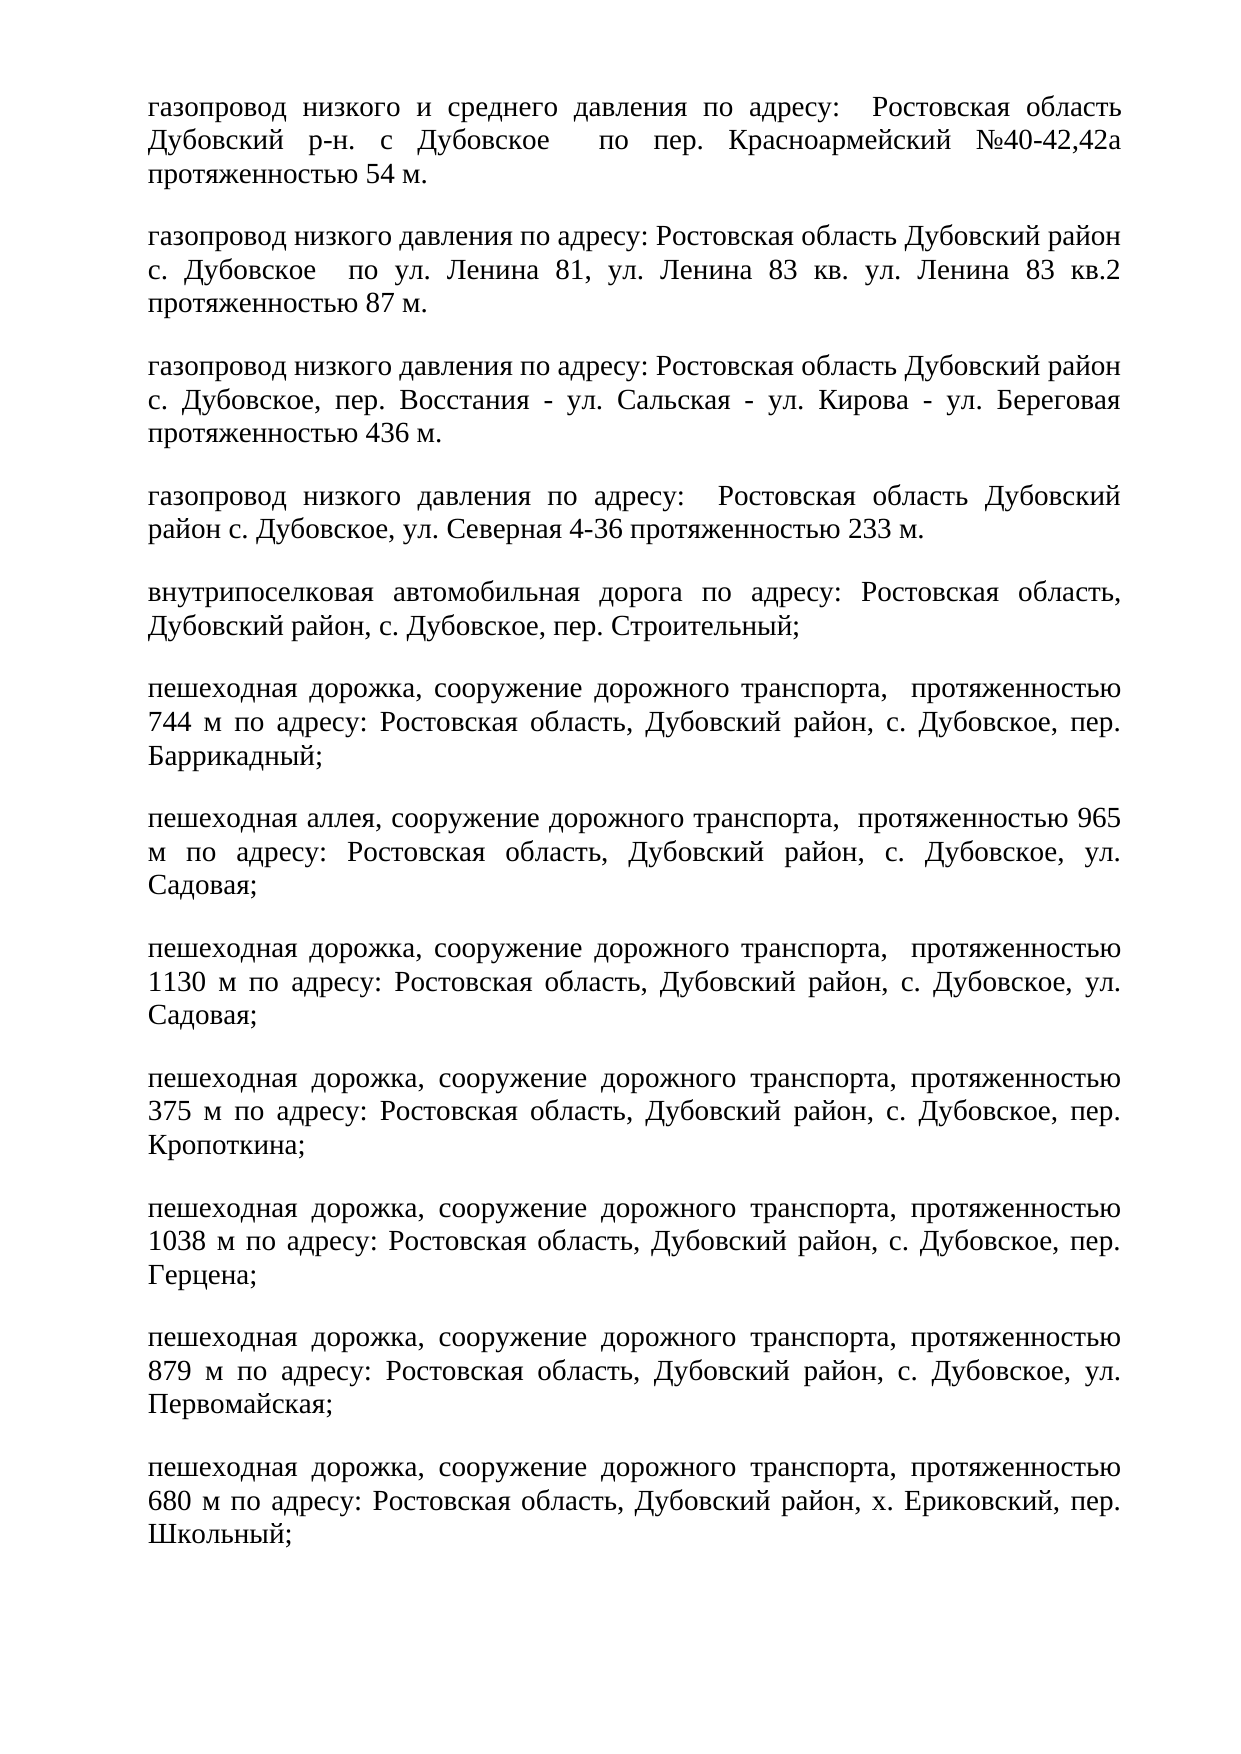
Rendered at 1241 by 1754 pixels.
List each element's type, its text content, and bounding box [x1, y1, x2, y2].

text газопровод низкого давления по адресу: Ростовская область Дубовский район с. Дубовское, ул. Северная 4-36 протяженностью 233 м. [148, 478, 1122, 545]
text пешеходная дорожка, сооружение дорожного транспорта, протяженностью 1130 м по адресу: Ростовская область, Дубовский район, с. Дубовское, ул. Садовая; [148, 930, 1122, 1031]
text газопровод низкого давления по адресу: Ростовская область Дубовский район с. Дубовское, пер. Восстания - ул. Сальская - ул. Кирова - ул. Береговая протяженностью 436 м. [148, 348, 1122, 449]
text пешеходная аллея, сооружение дорожного транспорта, протяженностью 965 м по адресу: Ростовская область, Дубовский район, с. Дубовское, ул. Садовая; [148, 800, 1122, 901]
text газопровод низкого и среднего давления по адресу: Ростовская область Дубовский р-н. с Дубовское по пер. Красноармейский №40-42,42а протяженностью 54 м. [148, 89, 1122, 189]
text пешеходная дорожка, сооружение дорожного транспорта, протяженностью 744 м по адресу: Ростовская область, Дубовский район, с. Дубовское, пер. Баррикадный; [148, 671, 1122, 771]
text пешеходная дорожка, сооружение дорожного транспорта, протяженностью 879 м по адресу: Ростовская область, Дубовский район, с. Дубовское, ул. Первомайская; [148, 1319, 1122, 1420]
text внутрипоселковая автомобильная дорога по адресу: Ростовская область, Дубовский район, с. Дубовское, пер. Строительный; [148, 574, 1122, 641]
text пешеходная дорожка, сооружение дорожного транспорта, протяженностью 1038 м по адресу: Ростовская область, Дубовский район, с. Дубовское, пер. Герцена; [148, 1190, 1122, 1290]
text газопровод низкого давления по адресу: Ростовская область Дубовский район с. Дубовское по ул. Ленина 81, ул. Ленина 83 кв. ул. Ленина 83 кв.2 протяженностью 87 м. [148, 218, 1122, 319]
text пешеходная дорожка, сооружение дорожного транспорта, протяженностью 680 м по адресу: Ростовская область, Дубовский район, х. Ериковский, пер. Школьный; [148, 1449, 1122, 1550]
text пешеходная дорожка, сооружение дорожного транспорта, протяженностью 375 м по адресу: Ростовская область, Дубовский район, с. Дубовское, пер. Кропоткина; [148, 1060, 1122, 1161]
